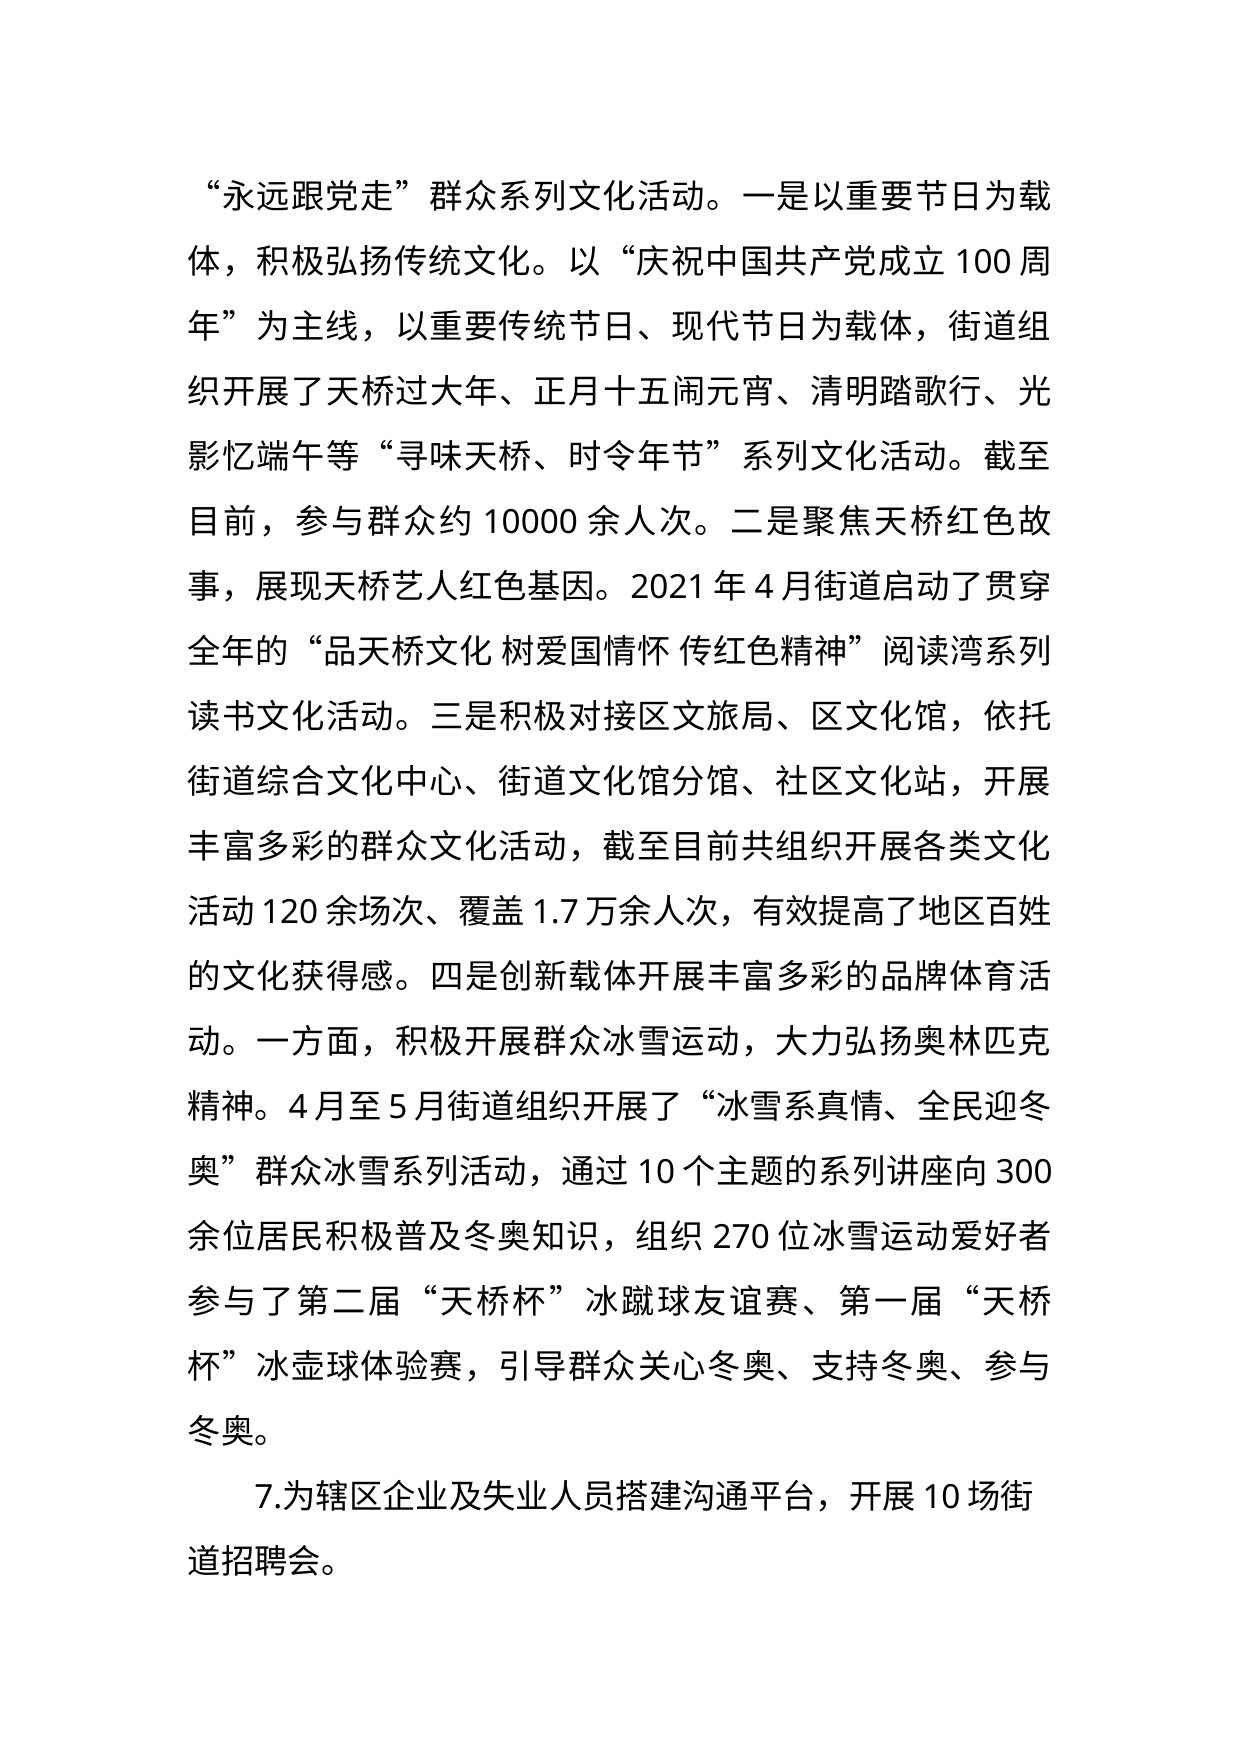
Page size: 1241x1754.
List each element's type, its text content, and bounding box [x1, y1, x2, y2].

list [187, 162, 1053, 1462]
list 7.为辖区企业及失业人员搭建沟通平台，开展10场街道招聘会。 [187, 1462, 1053, 1592]
